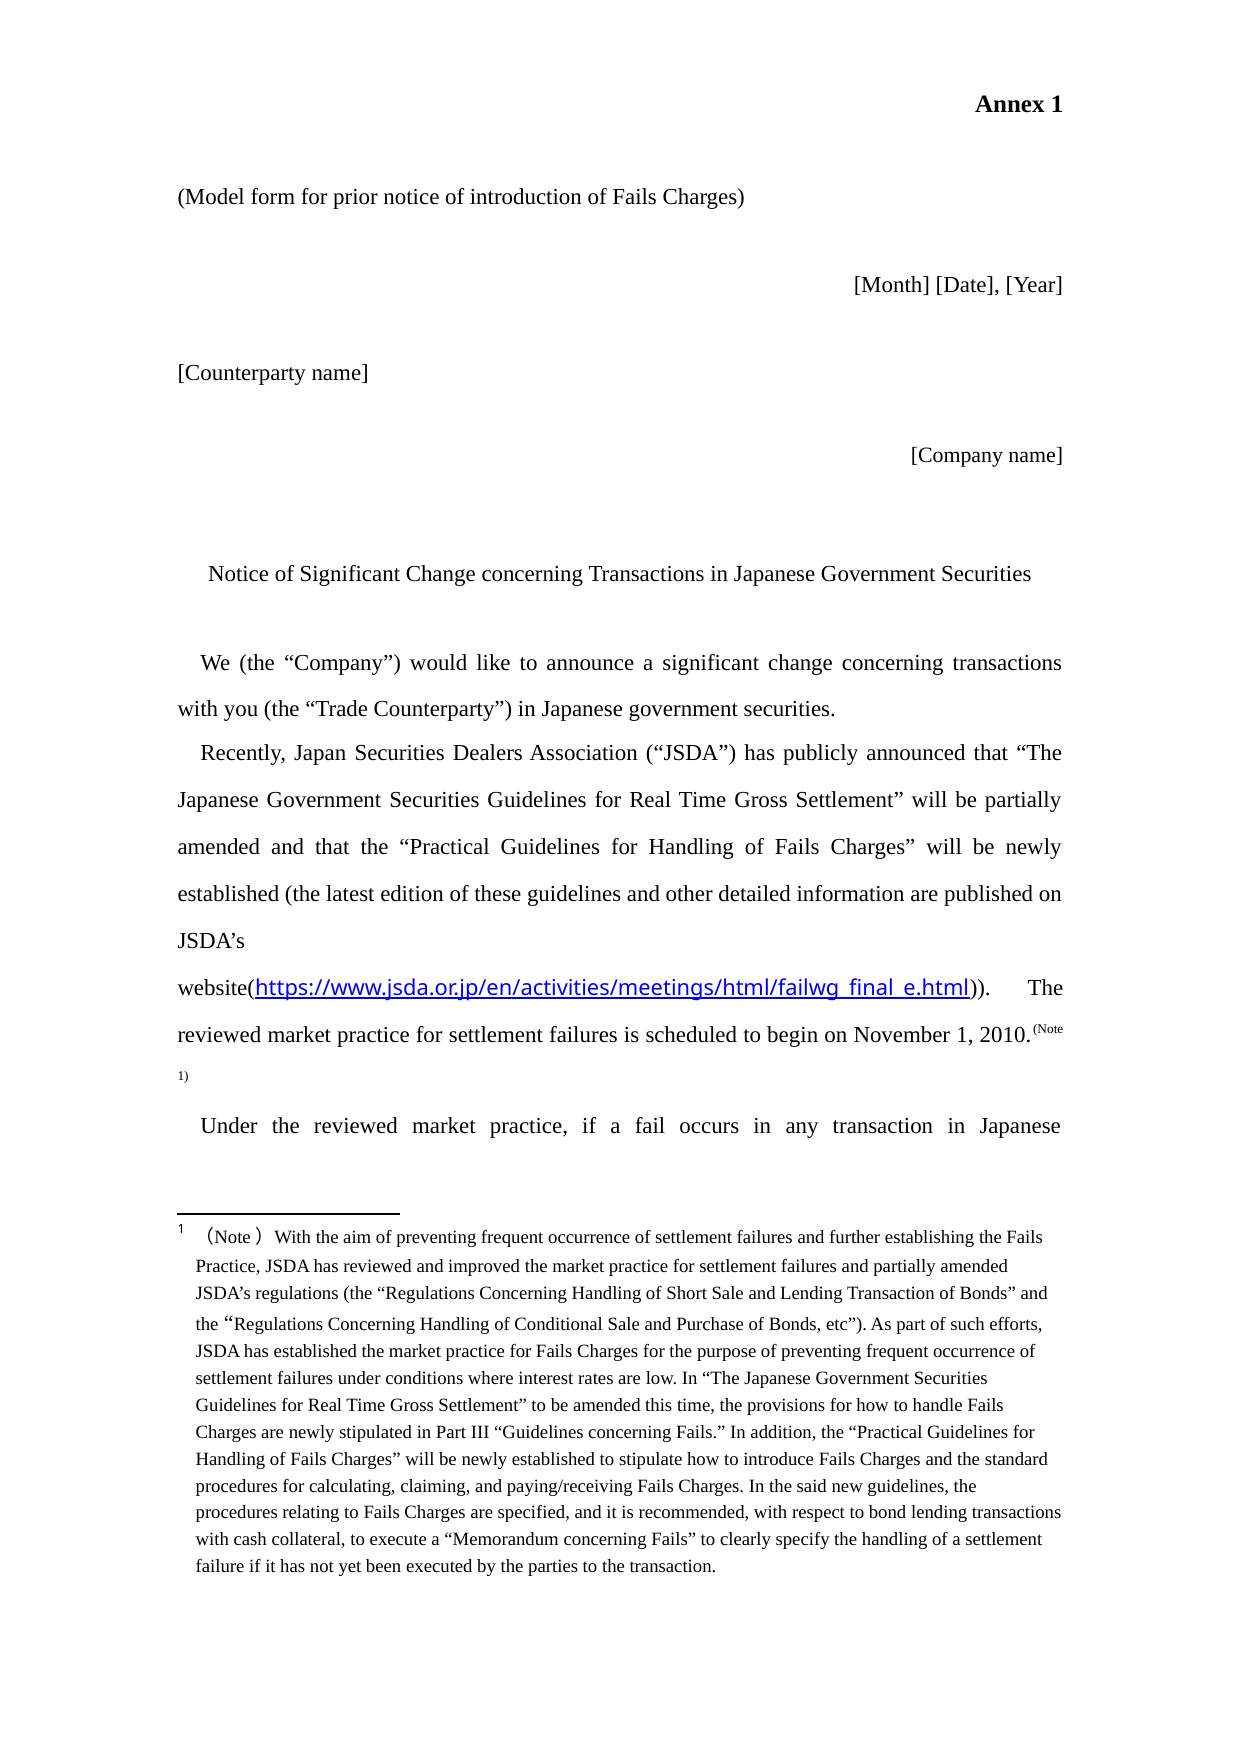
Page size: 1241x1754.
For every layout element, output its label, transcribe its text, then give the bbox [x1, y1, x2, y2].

text We (the “Company”) would like to announce a significant change concerning transactions with you (the “Trade Counterparty”) in Japanese government securities. [177, 643, 1063, 727]
text Recently, Japan Securities Dealers Association (“JSDA”) has publicly announced that “The Japanese Government Securities Guidelines for Real Time Gross Settlement” will be partially amended and that the “Practical Guidelines for Handling of Fails Charges” will be newly established (the latest edition of these guidelines and other detailed information are published on JSDA’s website(https://www.jsda.or.jp/en/activities/meetings/html/failwg_final_e.html)). The reviewed market practice for settlement failures is scheduled to begin on November 1, 2010.(Note ) [177, 734, 1063, 1099]
text [Month] [Date], [Year] [177, 265, 1063, 303]
text [Counterparty name] [177, 353, 1063, 391]
text Notice of Significant Change concerning Transactions in Japanese Government Securities [177, 555, 1063, 592]
text Under the reviewed market practice, if a fail occurs in any transaction in Japanese government securities based on delivery-versus-payment (DVP) settlements, the party receiving the securities will be entitled to demand the party failing to deliver the securities to pay a Fails Charge (a monetary burden imposed on the failing party pursuant to the procedures specified in the “Practical Guidelines for Handling of Fails Charges”). This new market practice is hereinafter referred to as the “Fails Charge Handling Practice.” [177, 1106, 1063, 1144]
text (Model form for prior notice of introduction of Fails Charges) [177, 177, 1063, 215]
text [Company name] [177, 442, 1063, 467]
